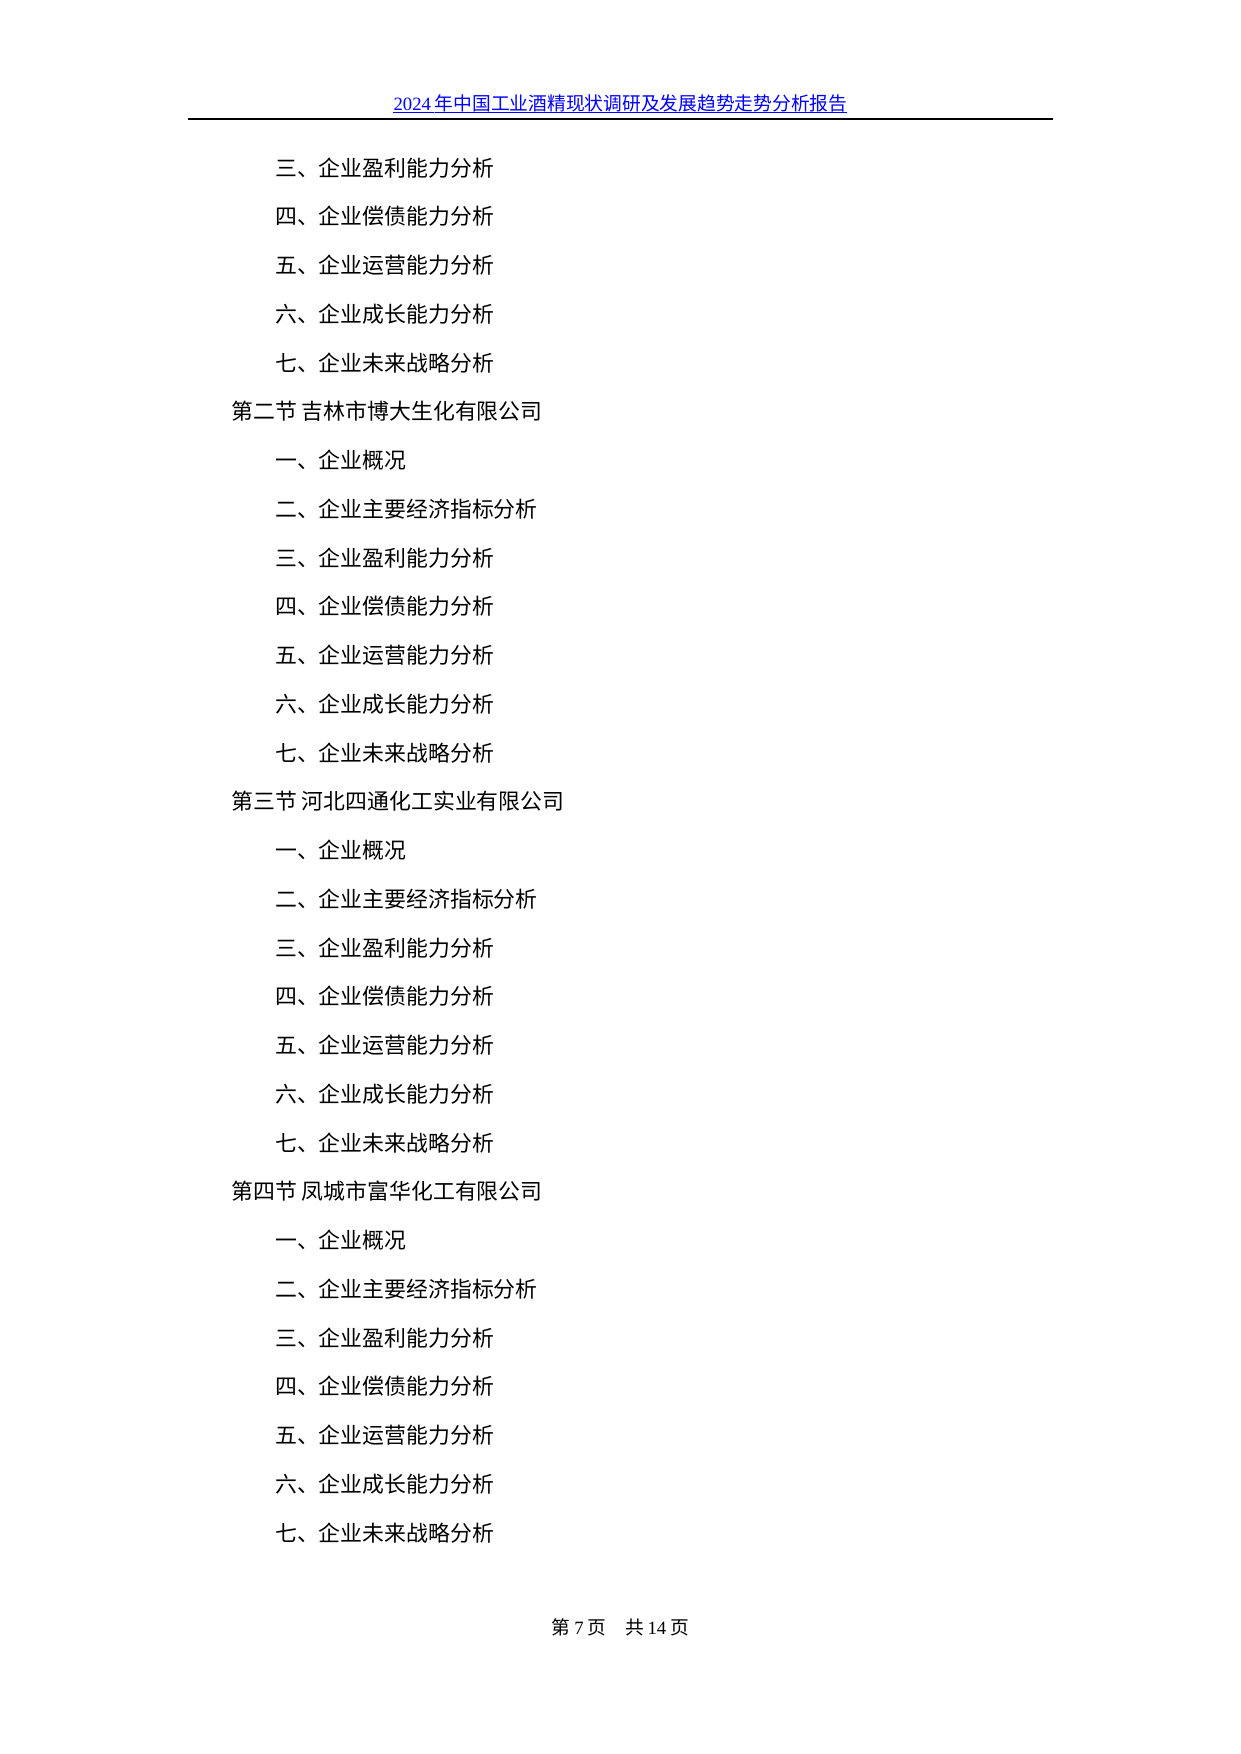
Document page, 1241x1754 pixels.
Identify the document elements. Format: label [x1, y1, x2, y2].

text [187, 150, 1053, 1548]
